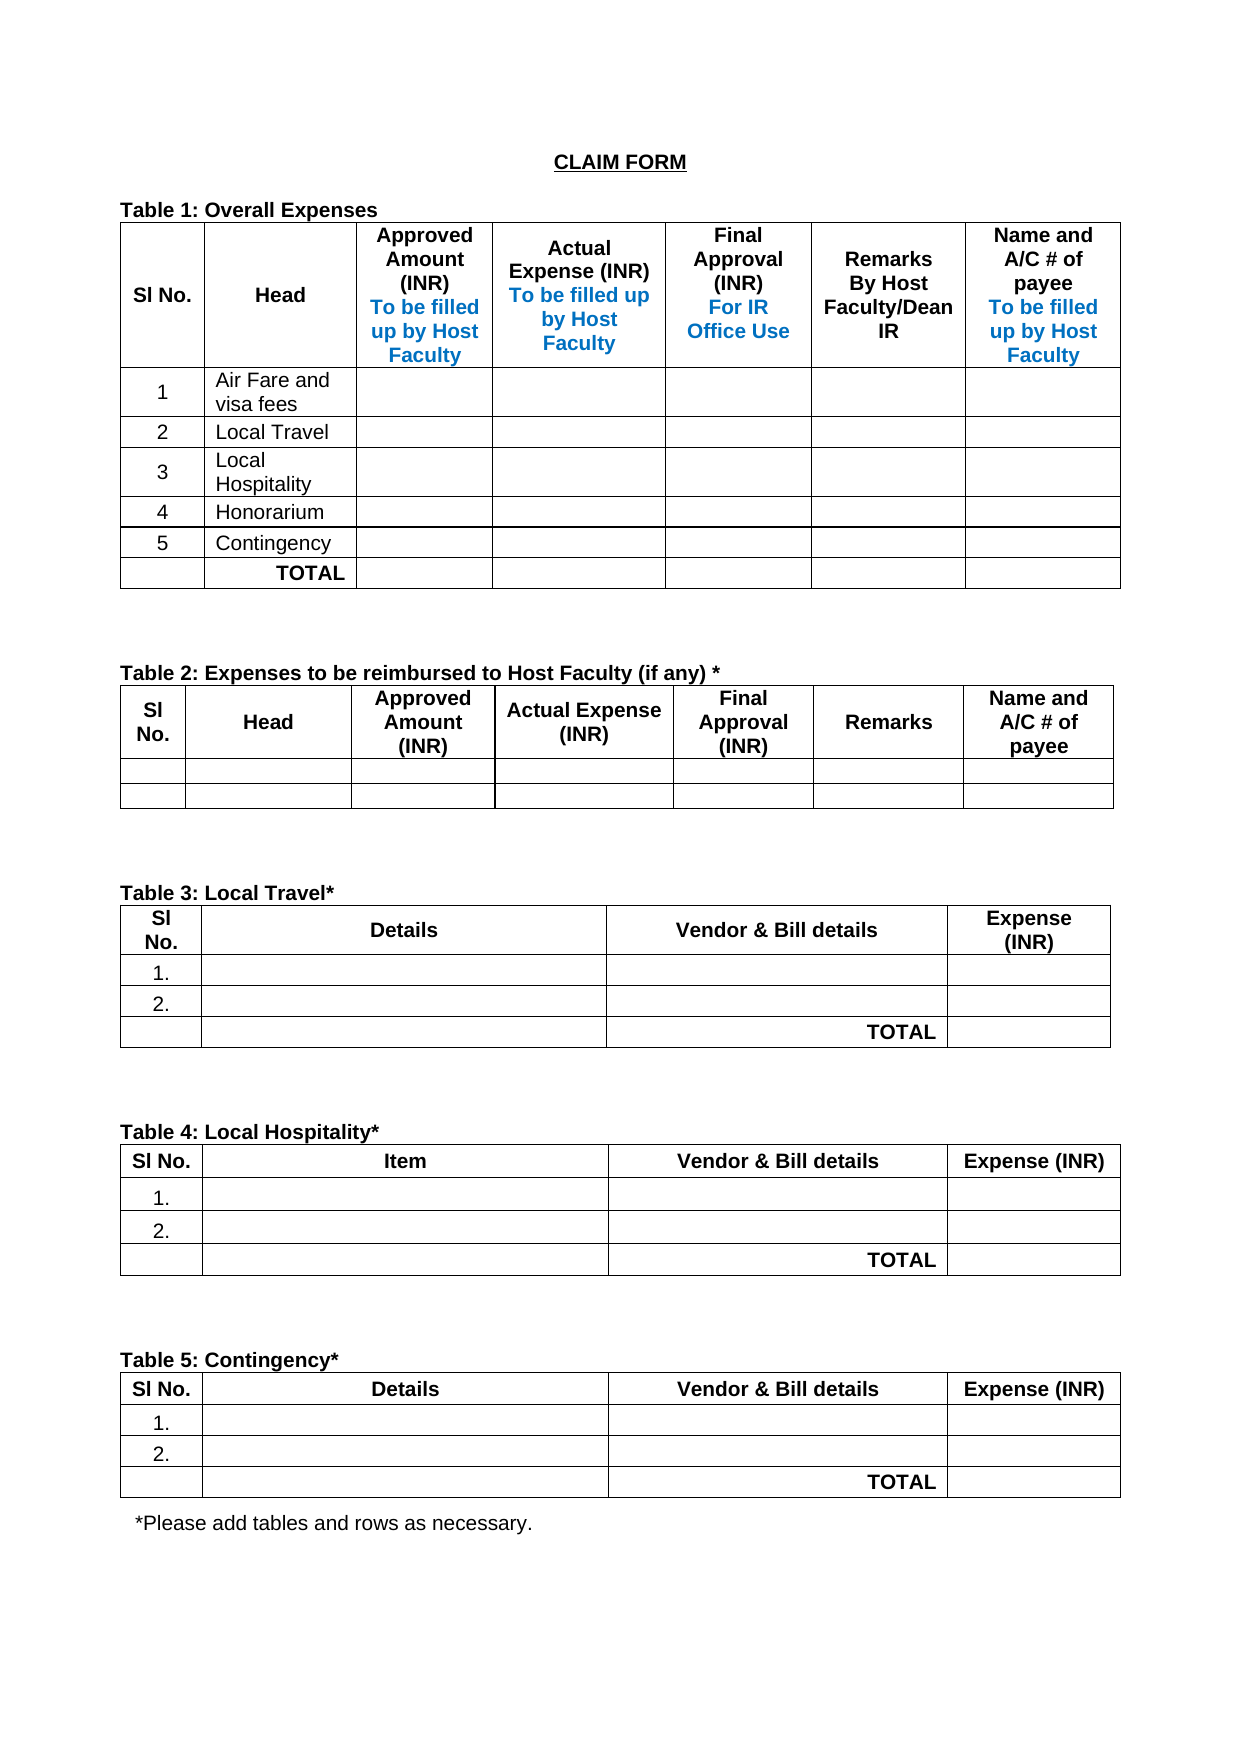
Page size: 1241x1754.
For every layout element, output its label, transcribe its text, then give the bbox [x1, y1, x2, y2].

table_cell 5 [121, 528, 204, 557]
table_cell [121, 759, 185, 783]
table_header Name and A/C # of payee To be filled up by Host Faculty [966, 223, 1120, 367]
table_cell [493, 528, 665, 557]
table_cell TOTAL [205, 558, 356, 588]
table_header Final Approval (INR) For IR Office Use [666, 223, 811, 367]
table_header Remarks [814, 686, 963, 758]
table_cell TOTAL [609, 1244, 947, 1275]
table_header Expense (INR) [948, 1373, 1120, 1403]
table_cell [357, 558, 492, 588]
table_cell [607, 955, 947, 985]
table_cell Air Fare and visa fees [205, 368, 356, 416]
table_header Sl No. [121, 906, 201, 953]
text Table 3: Local Travel* [120, 881, 1120, 904]
table_cell [203, 1211, 608, 1243]
table_header Sl No. [121, 1145, 202, 1177]
table_cell [948, 1467, 1120, 1497]
table_header Sl No. [121, 1373, 202, 1403]
table_cell 3 [121, 448, 204, 496]
table_header Details [203, 1373, 608, 1403]
table_cell [666, 528, 811, 557]
table_cell [814, 759, 963, 783]
table_header Remarks By Host Faculty/Dean IR [812, 223, 965, 367]
table_cell [948, 1436, 1120, 1466]
table_cell [357, 368, 492, 416]
table_cell [121, 1467, 202, 1497]
table_cell [674, 759, 813, 783]
table_cell [814, 784, 963, 808]
text CLAIM FORM [120, 150, 1120, 174]
table_cell [203, 1178, 608, 1210]
table_cell [666, 417, 811, 447]
table_header Vendor & Bill details [609, 1145, 947, 1177]
table_cell [186, 784, 351, 808]
table_header Head [186, 686, 351, 758]
table_cell [966, 448, 1120, 496]
table_cell 2. [121, 1211, 202, 1243]
table_cell [812, 528, 965, 557]
table_cell [666, 448, 811, 496]
table_cell [493, 417, 665, 447]
table_cell [357, 417, 492, 447]
table_cell [948, 1178, 1120, 1210]
table_cell [202, 1017, 606, 1047]
table_cell [674, 784, 813, 808]
table_cell [948, 986, 1110, 1016]
table_cell [121, 1017, 201, 1047]
table_cell TOTAL [609, 1467, 947, 1497]
table_cell 1. [121, 1178, 202, 1210]
table_cell Local Travel [205, 417, 356, 447]
table_cell [966, 528, 1120, 557]
table_cell [357, 448, 492, 496]
table_cell [186, 759, 351, 783]
table_cell [964, 759, 1113, 783]
table_cell 2 [121, 417, 204, 447]
table_cell [812, 417, 965, 447]
table_header Item [203, 1145, 608, 1177]
table_cell [812, 558, 965, 588]
table_header Expense (INR) [948, 906, 1110, 953]
table_cell [948, 1017, 1110, 1047]
table_cell [203, 1405, 608, 1435]
table_cell [203, 1436, 608, 1466]
table_cell [812, 368, 965, 416]
table_header Actual Expense (INR) [496, 686, 673, 758]
text Table 1: Overall Expenses [120, 198, 1120, 222]
table_cell [357, 497, 492, 526]
table_cell [966, 417, 1120, 447]
table_cell 2. [121, 1436, 202, 1466]
table_cell [203, 1244, 608, 1275]
table_cell [352, 759, 494, 783]
table_cell [121, 1244, 202, 1275]
table_cell [493, 448, 665, 496]
table_cell [964, 784, 1113, 808]
table_cell TOTAL [607, 1017, 947, 1047]
table_cell Contingency [205, 528, 356, 557]
table_cell [966, 368, 1120, 416]
table_cell [948, 1211, 1120, 1243]
table_header Details [202, 906, 606, 953]
text Table 2: Expenses to be reimbursed to Host Faculty (if any) * [120, 661, 1120, 685]
table_cell Honorarium [205, 497, 356, 526]
table_cell [493, 558, 665, 588]
table_header Approved Amount (INR) To be filled up by Host Faculty [357, 223, 492, 367]
table_cell 1 [121, 368, 204, 416]
table_cell [609, 1211, 947, 1243]
table_cell [966, 497, 1120, 526]
table_cell [121, 558, 204, 588]
table_header Sl No. [121, 223, 204, 367]
table_cell [202, 955, 606, 985]
table_cell [496, 784, 673, 808]
table_cell [496, 759, 673, 783]
table_header Expense (INR) [948, 1145, 1120, 1177]
table_cell [812, 497, 965, 526]
table_cell [352, 784, 494, 808]
table_cell [493, 368, 665, 416]
table_header Sl No. [121, 686, 185, 758]
text Table 5: Contingency* [120, 1348, 1120, 1372]
table_cell [666, 558, 811, 588]
table_cell 2. [121, 986, 201, 1016]
table_cell 1. [121, 955, 201, 985]
table_header Name and A/C # of payee [964, 686, 1113, 758]
text Table 4: Local Hospitality* [120, 1120, 1120, 1144]
table_cell [666, 497, 811, 526]
table_cell [948, 1244, 1120, 1275]
table_cell [812, 448, 965, 496]
table_header Actual Expense (INR) To be filled up by Host Faculty [493, 223, 665, 367]
table_cell [609, 1178, 947, 1210]
table_cell [948, 1405, 1120, 1435]
table_header Final Approval (INR) [674, 686, 813, 758]
table_cell [493, 497, 665, 526]
table_cell [357, 528, 492, 557]
table_cell [609, 1405, 947, 1435]
table_header Vendor & Bill details [607, 906, 947, 953]
table_header Vendor & Bill details [609, 1373, 947, 1403]
table_cell 4 [121, 497, 204, 526]
table_cell [966, 558, 1120, 588]
text *Please add tables and rows as necessary. [135, 1511, 1120, 1535]
table_cell 1. [121, 1405, 202, 1435]
table_cell [121, 784, 185, 808]
table_header Approved Amount (INR) [352, 686, 494, 758]
table_cell [607, 986, 947, 1016]
table_cell [202, 986, 606, 1016]
table_cell [203, 1467, 608, 1497]
table_header Head [205, 223, 356, 367]
table_cell [948, 955, 1110, 985]
table_cell [666, 368, 811, 416]
table_cell [609, 1436, 947, 1466]
table_cell Local Hospitality [205, 448, 356, 496]
